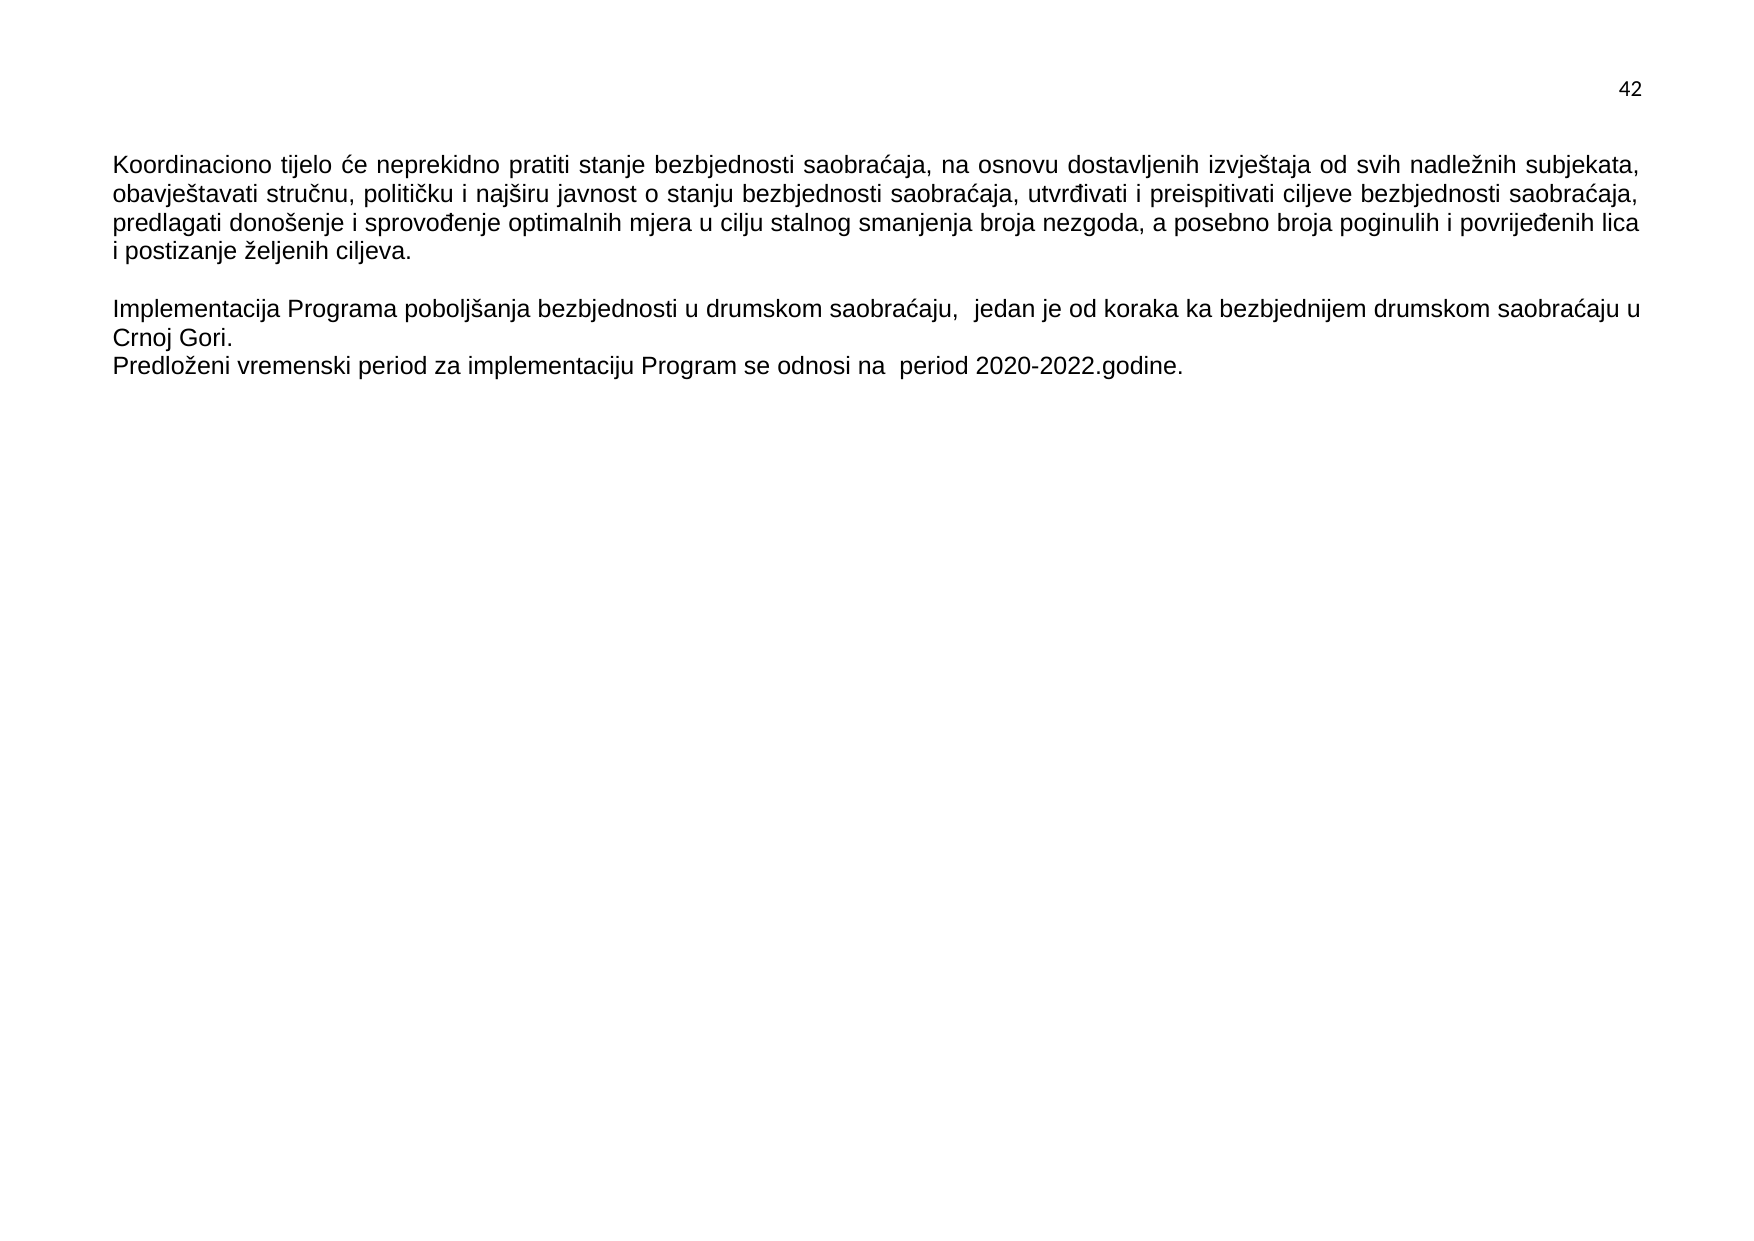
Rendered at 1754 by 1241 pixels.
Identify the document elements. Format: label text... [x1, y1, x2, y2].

text Koordinaciono tijelo će neprekidno pratiti stanje bezbjednosti saobraćaja, na osnovu dostavljenih izvještaja od svih nadležnih subjekata, obavještavati stručnu, političku i najširu javnost o stanju bezbjednosti saobraćaja, utvrđivati i preispitivati ciljeve bezbjednosti saobraćaja, predlagati donošenje i sprovođenje optimalnih mjera u cilju stalnog smanjenja broja nezgoda, a posebno broja poginulih i povrijeđenih lica i postizanje željenih ciljeva. [112, 150, 1642, 265]
text Implementacija Programa poboljšanja bezbjednosti u drumskom saobraćaju, jedan je od koraka ka bezbjednijem drumskom saobraćaju u Crnoj Gori. [112, 294, 1642, 351]
text Predloženi vremenski period za implementaciju Program se odnosi na period 2020-2022.godine. [112, 351, 1642, 380]
